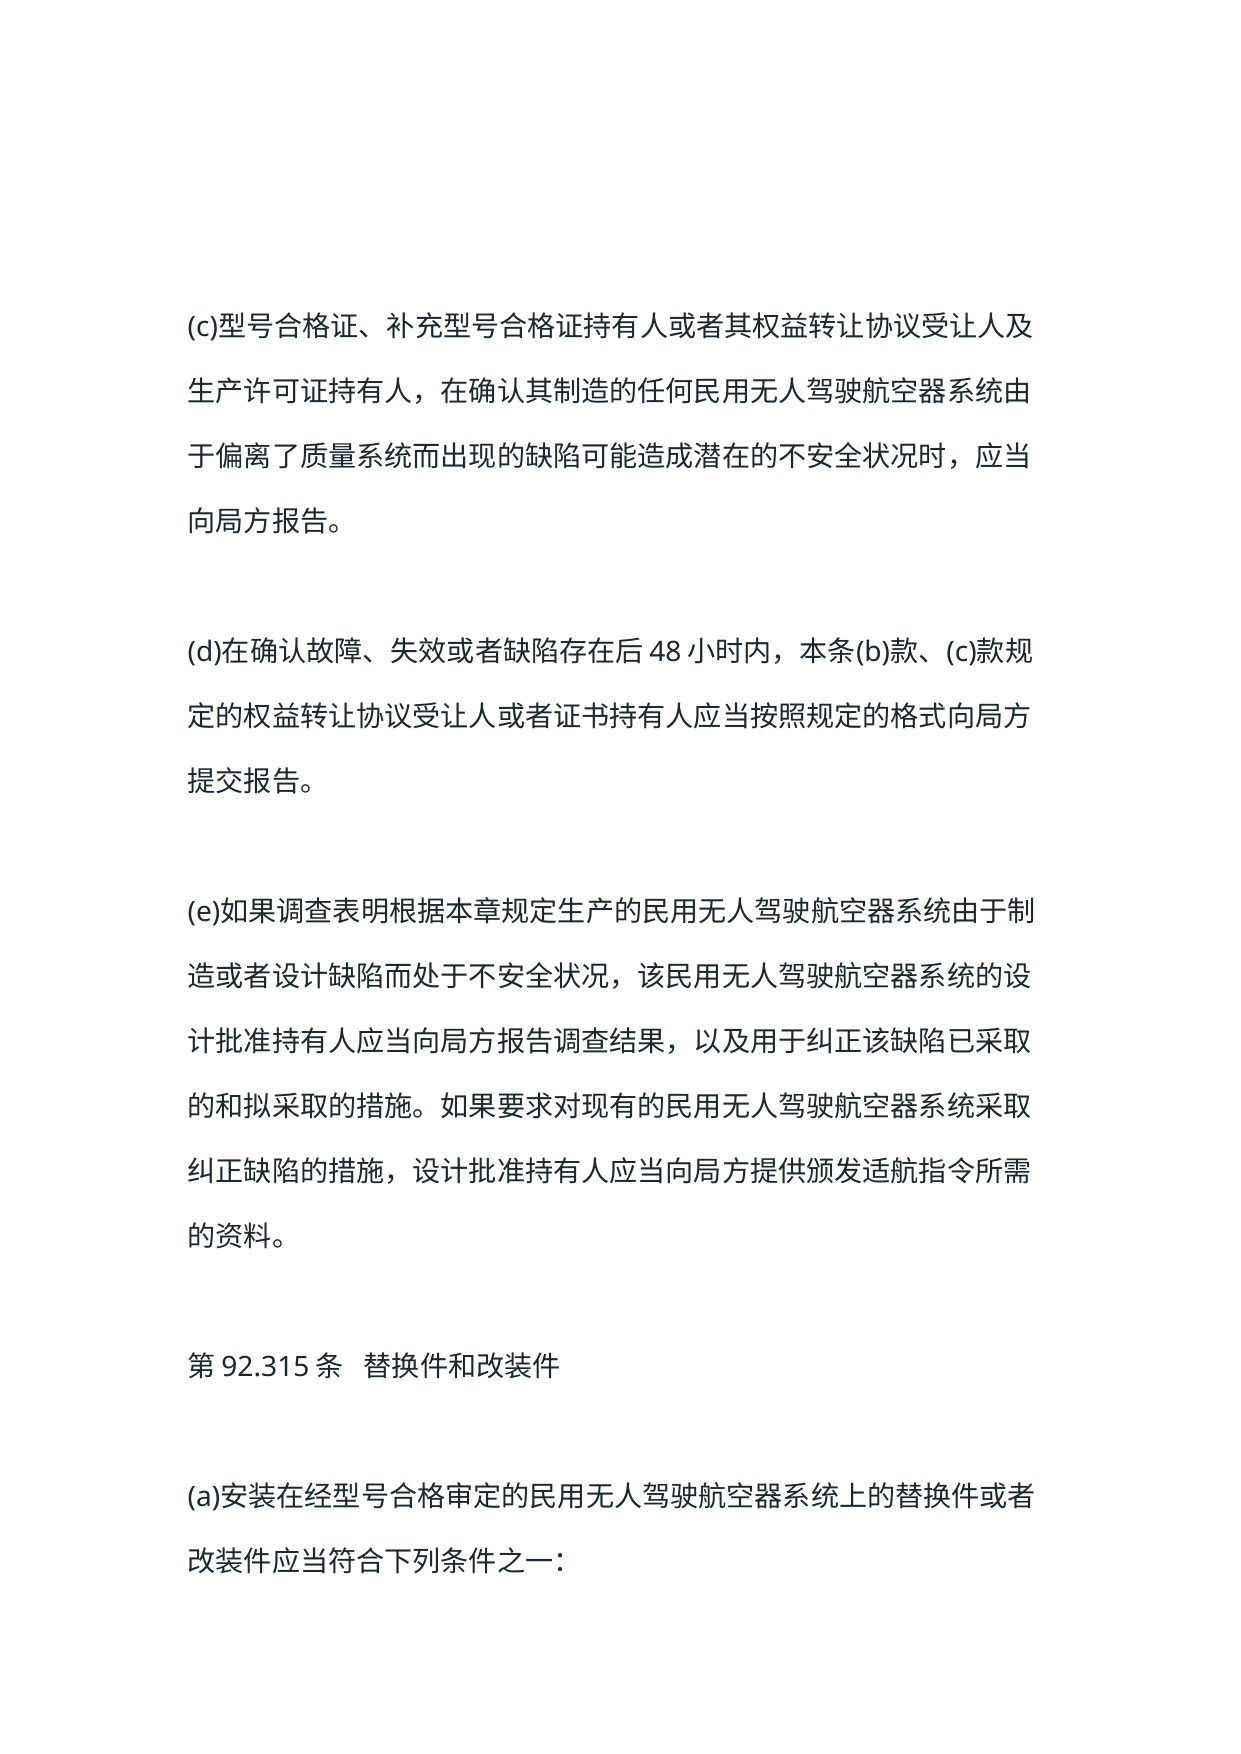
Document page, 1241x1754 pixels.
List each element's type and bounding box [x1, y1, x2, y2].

text [187, 162, 1053, 1592]
